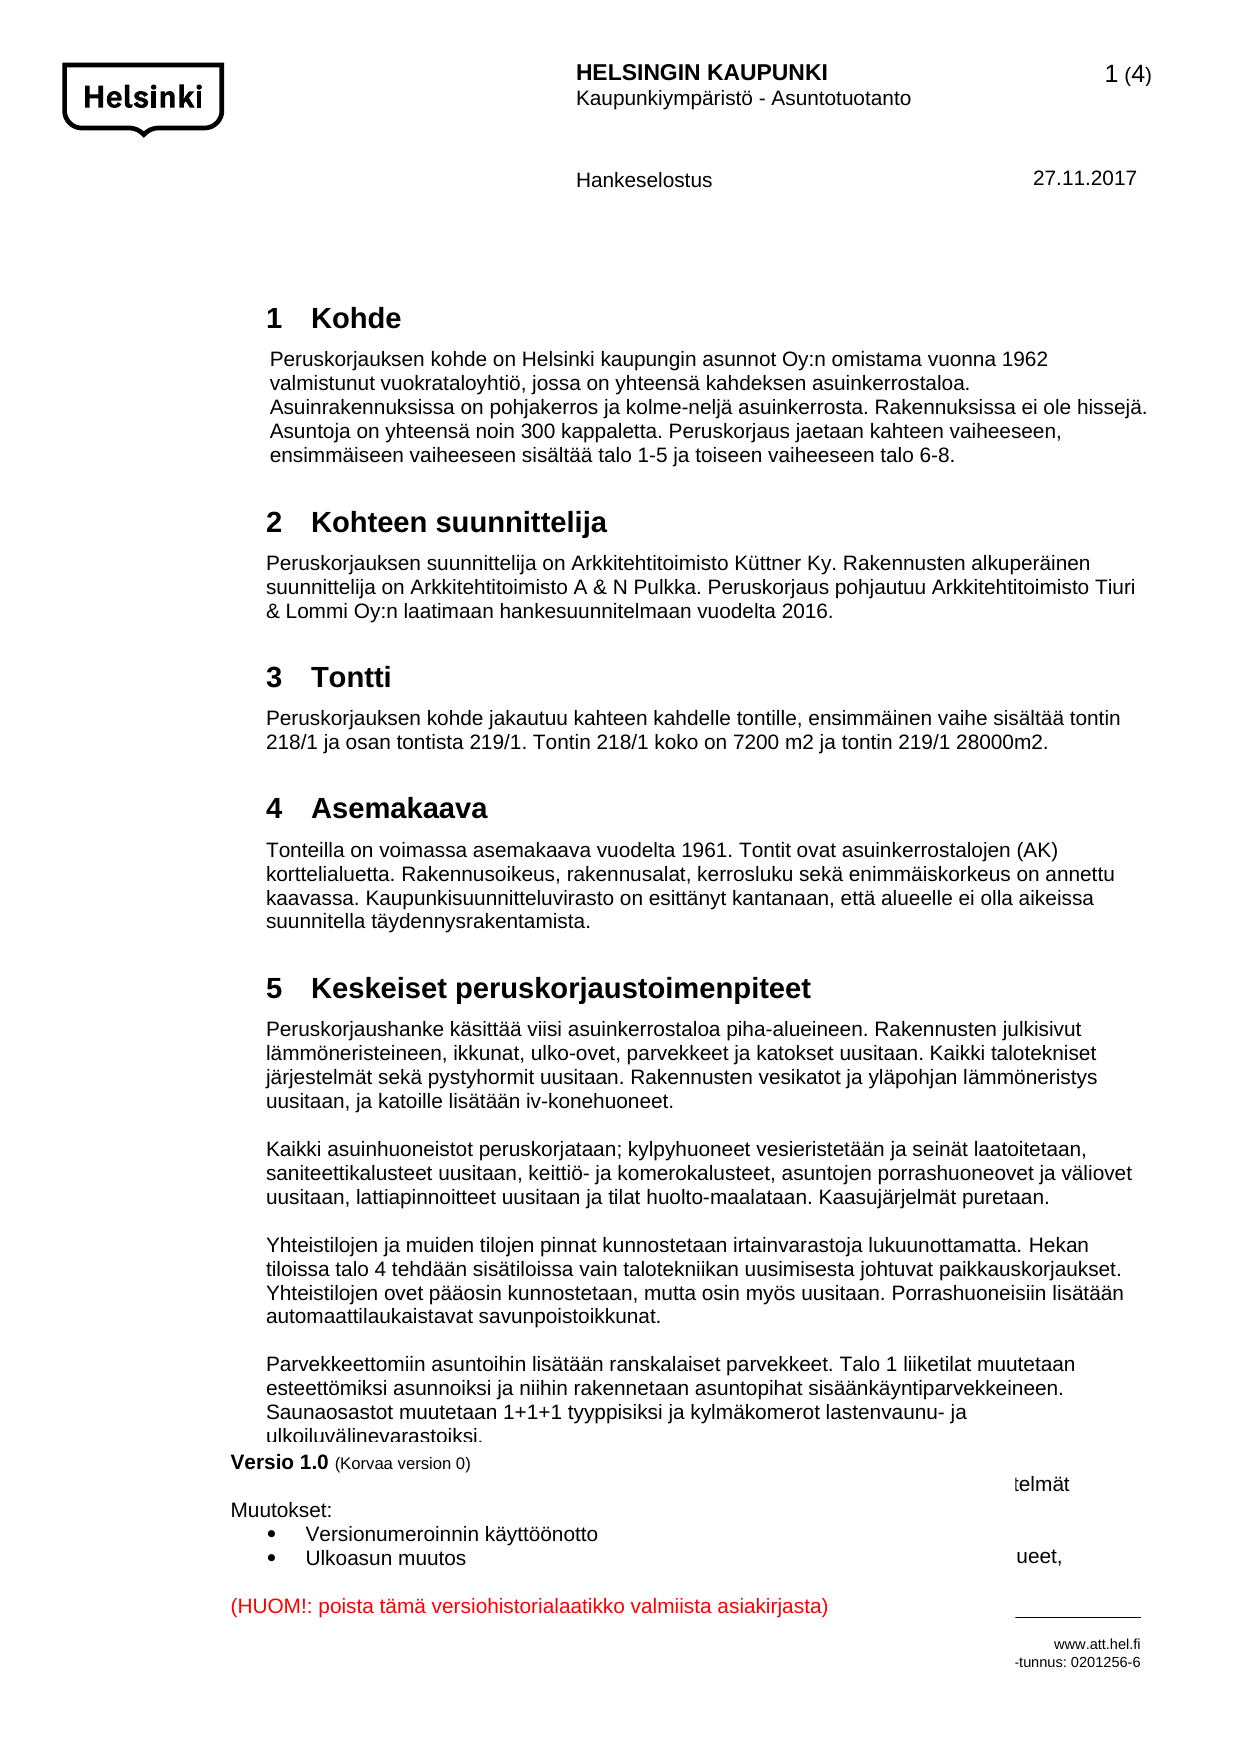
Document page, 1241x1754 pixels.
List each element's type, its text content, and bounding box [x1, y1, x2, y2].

text Parvekkeettomiin asuntoihin lisätään ranskalaiset parvekkeet. Talo 1 liiketilat muutetaan esteettömiksi asunnoiksi ja niihin rakennetaan asuntopihat sisäänkäyntiparvekkeineen. Saunaosastot muutetaan 1+1+1 tyyppisiksi ja kylmäkomerot lastenvaunu- ja ulkoiluvälinevarastoiksi. [266, 1352, 1152, 1448]
subtitle Tontti [266, 660, 1152, 693]
text Peruskorjauksen suunnittelija on Arkkitehtitoimisto Küttner Ky. Rakennusten alkuperäinen suunnittelija on Arkkitehtitoimisto A & N Pulkka. Peruskorjaus pohjautuu Arkkitehtitoimisto Tiuri & Lommi Oy:n laatimaan hankesuunnitelmaan vuodelta 2016. [266, 551, 1152, 622]
text Peruskorjauksen kohde jakautuu kahteen kahdelle tontille, ensimmäinen vaihe sisältää tontin 218/1 ja osan tontista 219/1. Tontin 218/1 koko on 7200 m2 ja tontin 219/1 28000m2. [266, 706, 1152, 754]
subtitle Keskeiset peruskorjaustoimenpiteet [266, 971, 1152, 1004]
subtitle Kohde [266, 301, 1152, 335]
subtitle Asemakaava [266, 791, 1152, 825]
text Peruskorjaushanke käsittää viisi asuinkerrostaloa piha-alueineen. Rakennusten julkisivut lämmöneristeineen, ikkunat, ulko-ovet, parvekkeet ja katokset uusitaan. Kaikki talotekniset järjestelmät sekä pystyhormit uusitaan. Rakennusten vesikatot ja yläpohjan lämmöneristys uusitaan, ja katoille lisätään iv-konehuoneet. [266, 1017, 1152, 1113]
text Yhteistilojen ja muiden tilojen pinnat kunnostetaan irtainvarastoja lukuunottamatta. Hekan tiloissa talo 4 tehdään sisätiloissa vain talotekniikan uusimisesta johtuvat paikkauskorjaukset. Yhteistilojen ovet pääosin kunnostetaan, mutta osin myös uusitaan. Porrashuoneisiin lisätään automaattilaukaistavat savunpoistoikkunat. [266, 1232, 1152, 1328]
text Tonteilla on voimassa asemakaava vuodelta 1961. Tontit ovat asuinkerrostalojen (AK) korttelialuetta. Rakennusoikeus, rakennusalat, kerrosluku sekä enimmäiskorkeus on annettu kaavassa. Kaupunkisuunnitteluvirasto on esittänyt kantanaan, että alueelle ei olla aikeissa suunnitella täydennysrakentamista. [266, 837, 1152, 933]
text Peruskorjauksen kohde on Helsinki kaupungin asunnot Oy:n omistama vuonna 1962 valmistunut vuokrataloyhtiö, jossa on yhteensä kahdeksen asuinkerrostaloa. Asuinrakennuksissa on pohjakerros ja kolme-neljä asuinkerrosta. Rakennuksissa ei ole hissejä. Asuntoja on yhteensä noin 300 kappaletta. Peruskorjaus jaetaan kahteen vaiheeseen, ensimmäiseen vaiheeseen sisältää talo 1-5 ja toiseen vaiheeseen talo 6-8. [269, 347, 1152, 467]
subtitle Kohteen suunnittelija [266, 504, 1152, 538]
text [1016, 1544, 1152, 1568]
text Kaikki asuinhuoneistot peruskorjataan; kylpyhuoneet vesieristetään ja seinät laatoitetaan, saniteettikalusteet uusitaan, keittiö- ja komerokalusteet, asuntojen porrashuoneovet ja väliovet uusitaan, lattiapinnoitteet uusitaan ja tilat huolto-maalataan. Kaasujärjelmät puretaan. [266, 1137, 1152, 1208]
